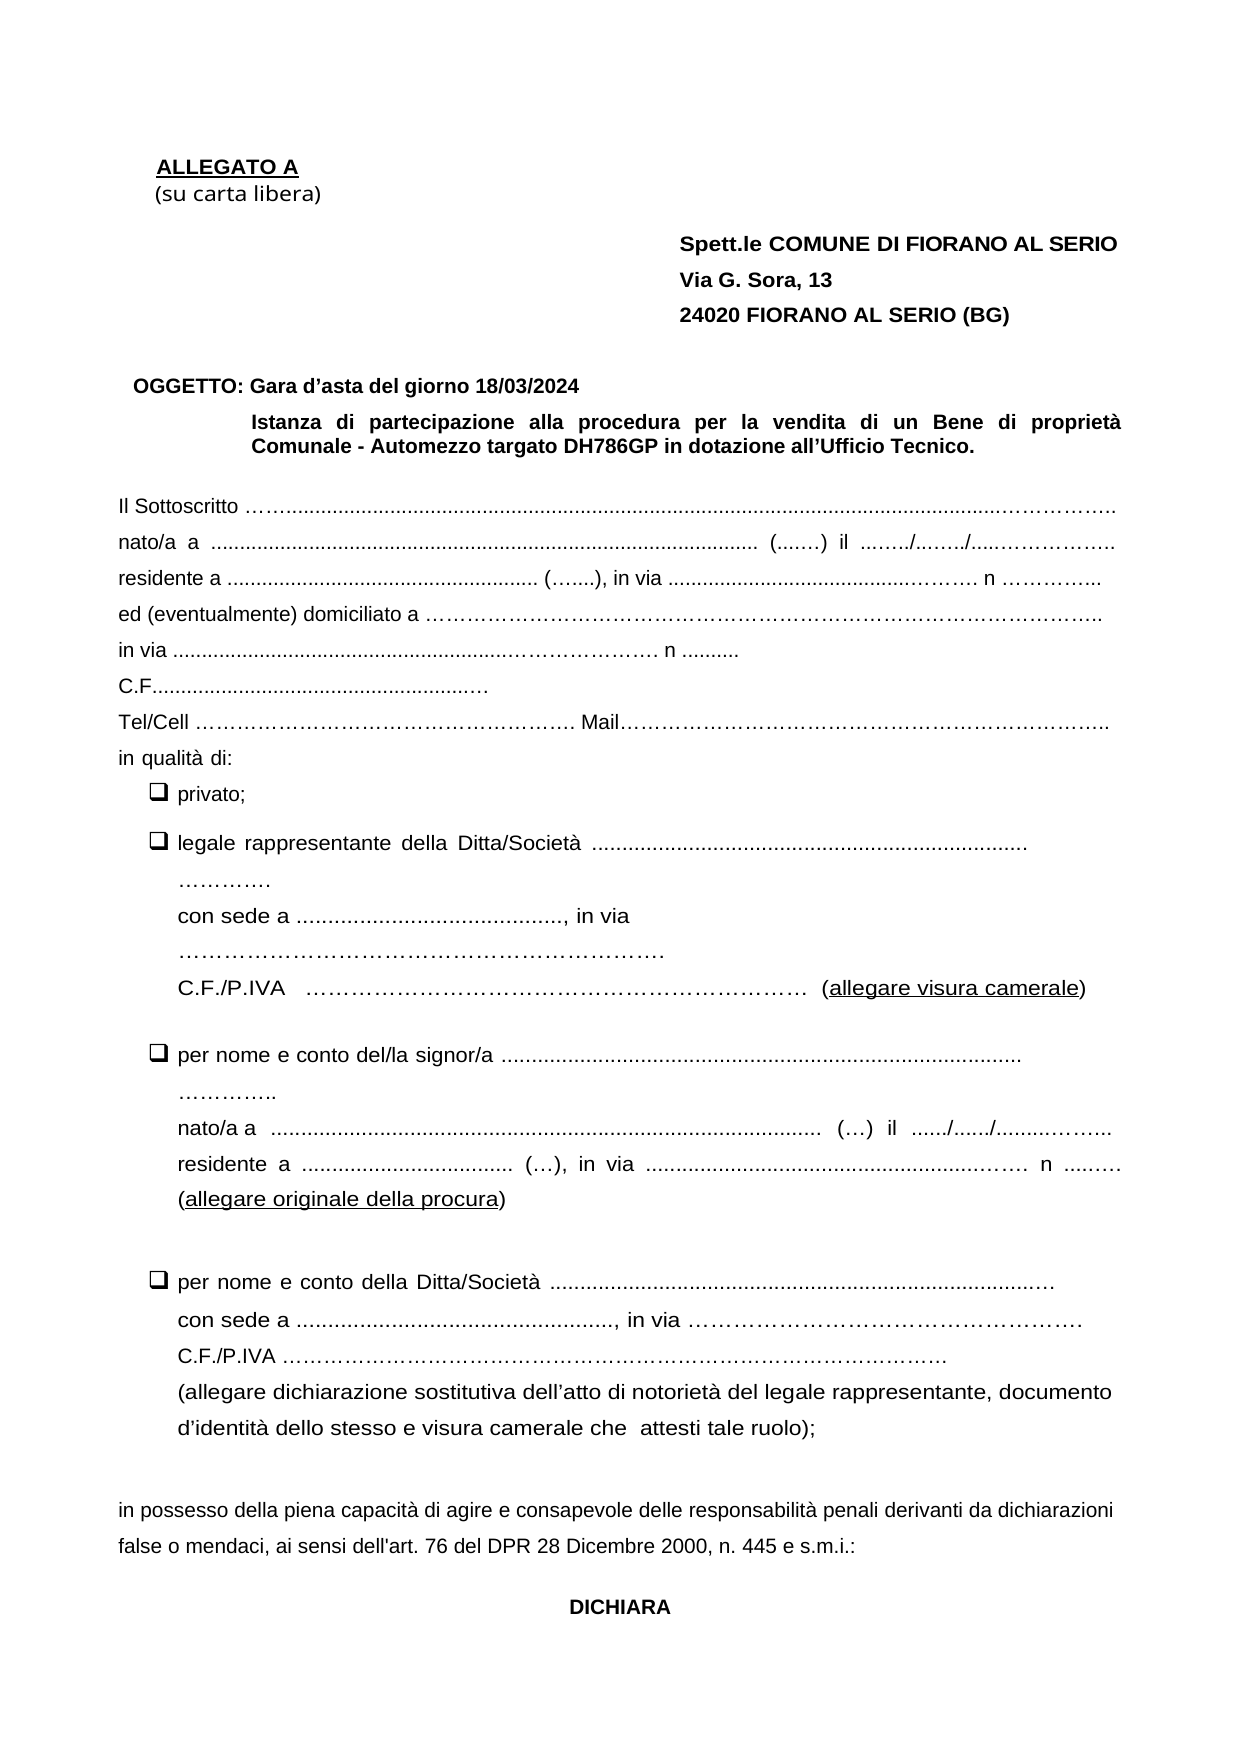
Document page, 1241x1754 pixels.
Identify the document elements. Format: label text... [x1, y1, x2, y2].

list legale rappresentante della Ditta/Società ........................................................................…………. [148, 831, 1122, 891]
subtitle Spett.le COMUNE DI FIORANO AL SERIO [679, 232, 1122, 256]
text C.F./P.IVA ………………………………………………………… (allegare visura camerale) [177, 975, 1122, 999]
text nato/a a ........................................................................................... (…) il ....../....../.........……... [177, 1115, 1122, 1139]
list per nome e conto del/la signor/a ......................................................................................………….. [148, 1042, 1122, 1103]
text in qualità di: [118, 746, 1122, 769]
text OGGETTO: Gara d’asta del giorno 18/03/2024 [133, 374, 1122, 398]
text DICHIARA [118, 1595, 1122, 1619]
text Istanza di partecipazione alla procedura per la vendita di un Bene di proprietà Comunale - Automezzo targato DH786GP in dotazione all’Ufficio Tecnico. [251, 410, 1122, 458]
text C.F./P.IVA …………………………………………………………………………………… [177, 1343, 1122, 1367]
text con sede a .........................................., in via ………………………………………………………. [177, 903, 1122, 963]
text Via G. Sora, 13 [679, 268, 1122, 292]
text in possesso della piena capacità di agire e consapevole delle responsabilità penali derivanti da dichiarazioni false o mendaci, ai sensi dell'art. 76 del DPR 28 Dicembre 2000, n. 445 e s.m.i.: [118, 1498, 1122, 1558]
list per nome e conto della Ditta/Società ................................................................................… [148, 1270, 1122, 1295]
text ed (eventualmente) domiciliato a …………………………………………………………………………………….. [118, 602, 1122, 626]
text nato/a a ............................................................................................... (....…) il ...…../...…../.....…………….. [118, 530, 1122, 554]
text con sede a .................................................., in via ……………………………………………. [177, 1308, 1122, 1332]
text (su carta libera) [155, 179, 1122, 207]
text ALLEGATO A [156, 155, 1122, 179]
list privato; [148, 782, 1122, 807]
text residente a ...................................................... (…....), in via ..........................................………. n …………... [118, 566, 1122, 590]
text (allegare dichiarazione sostitutiva dell’atto di notorietà del legale rappresentante, documento d’identità dello stesso e visura camerale che attesti tale ruolo); [177, 1379, 1122, 1439]
text residente a ................................... (…), in via .......................................................……. n .....….(allegare originale della procura) [177, 1151, 1122, 1211]
text Tel/Cell ………………………………………………. Mail…………………………………………………………….. [118, 710, 1122, 734]
text in via ..........................................................…………………. n .......... [118, 638, 1122, 662]
text Il Sottoscritto ……............................................................................................................................…………….. [118, 494, 1122, 518]
text C.F.......................................................… [118, 674, 1122, 698]
text 24020 FIORANO AL SERIO (BG) [679, 303, 1122, 327]
